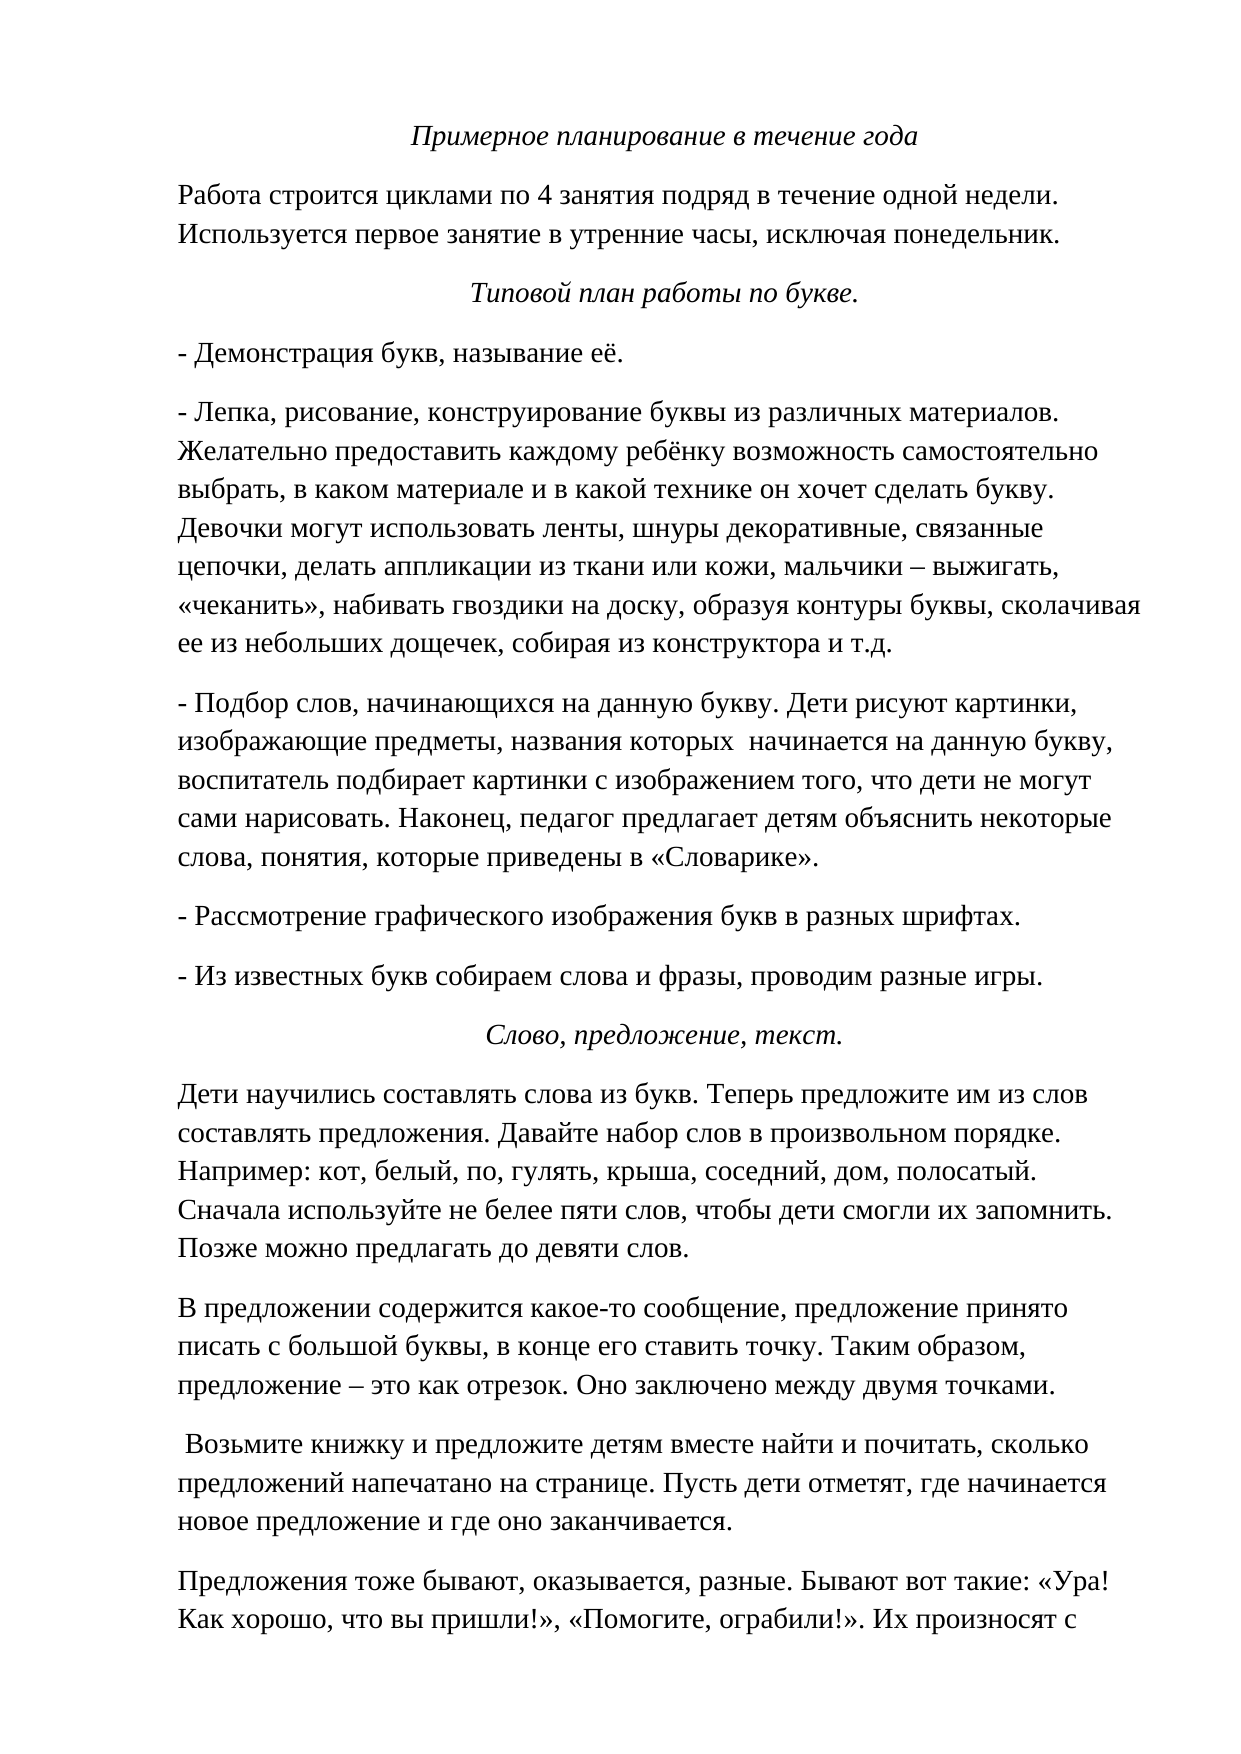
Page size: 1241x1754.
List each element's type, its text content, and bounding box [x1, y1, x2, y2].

text - Рассмотрение графического изображения букв в разных шрифтах. [177, 898, 1152, 932]
text Дети научились составлять слова из букв. Теперь предложите им из слов составлять предложения. Давайте набор слов в произвольном порядке. Например: кот, белый, по, гулять, крыша, соседний, дом, полосатый. Сначала используйте не белее пяти слов, чтобы дети смогли их запомнить. Позже можно предлагать до девяти слов. [177, 1076, 1152, 1264]
text В предложении содержится какое-то сообщение, предложение принято писать с большой буквы, в конце его ставить точку. Таким образом, предложение – это как отрезок. Оно заключено между двумя точками. [177, 1290, 1152, 1401]
text - Демонстрация букв, называние её. [177, 335, 1152, 368]
text Типовой план работы по букве. [177, 275, 1152, 309]
text - Из известных букв собираем слова и фразы, проводим разные игры. [177, 958, 1152, 991]
text Слово, предложение, текст. [177, 1017, 1152, 1051]
text Возьмите книжку и предложите детям вместе найти и почитать, сколько предложений напечатано на странице. Пусть дети отметят, где начинается новое предложение и где оно заканчивается. [177, 1426, 1152, 1537]
text Работа строится циклами по 4 занятия подряд в течение одной недели. Используется первое занятие в утренние часы, исключая понедельник. [177, 177, 1152, 249]
text Примерное планирование в течение года [177, 118, 1152, 152]
text - Лепка, рисование, конструирование буквы из различных материалов. Желательно предоставить каждому ребёнку возможность самостоятельно выбрать, в каком материале и в какой технике он хочет сделать букву. Девочки могут использовать ленты, шнуры декоративные, связанные цепочки, делать аппликации из ткани или кожи, мальчики – выжигать, «чеканить», набивать гвоздики на доску, образуя контуры буквы, сколачивая ее из небольших дощечек, собирая из конструктора и т.д. [177, 394, 1152, 659]
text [177, 1563, 1152, 1635]
text - Подбор слов, начинающихся на данную букву. Дети рисуют картинки, изображающие предметы, названия которых начинается на данную букву, воспитатель подбирает картинки с изображением того, что дети не могут сами нарисовать. Наконец, педагог предлагает детям объяснить некоторые слова, понятия, которые приведены в «Словарике». [177, 685, 1152, 872]
